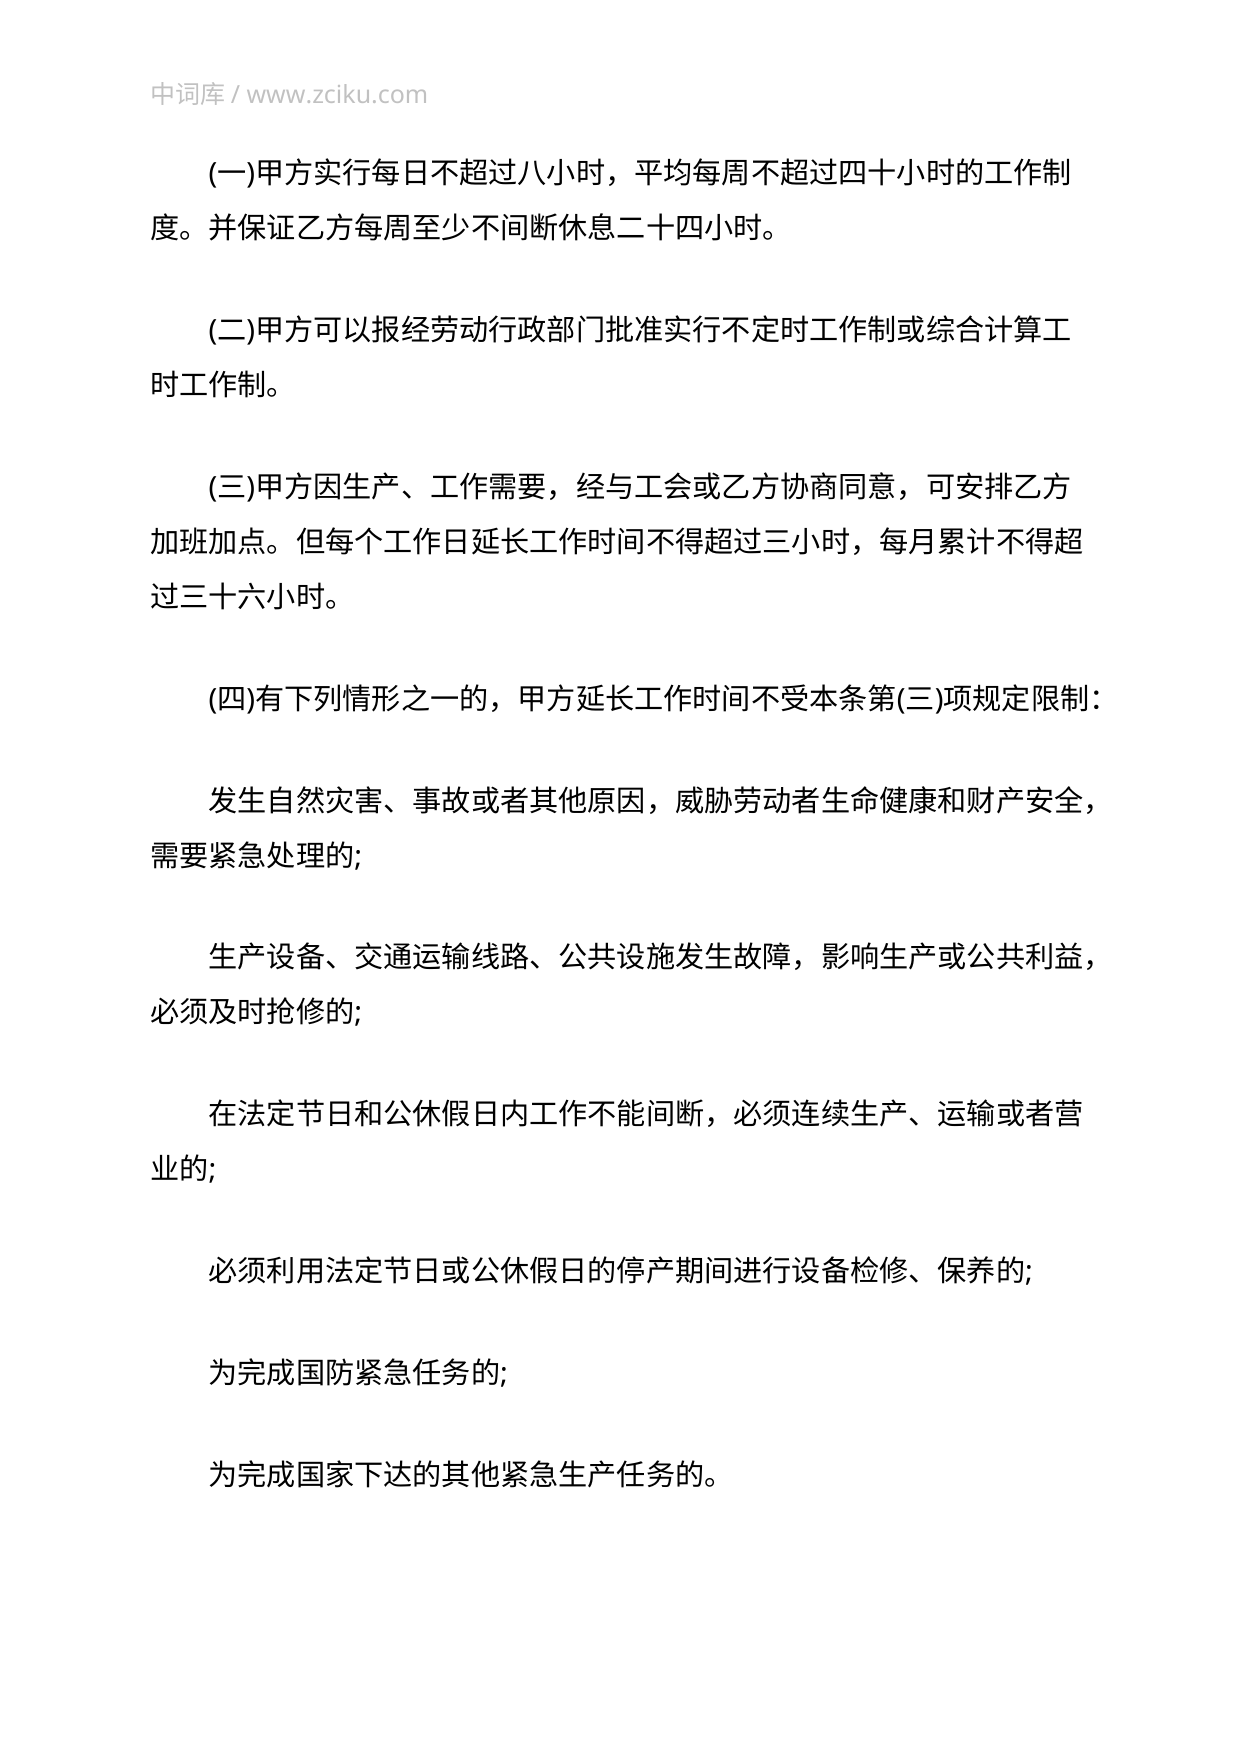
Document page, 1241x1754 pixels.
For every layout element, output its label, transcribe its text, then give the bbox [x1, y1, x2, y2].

text (三)甲方因生产、工作需要，经与工会或乙方协商同意，可安排乙方加班加点。但每个工作日延长工作时间不得超过三小时，每月累计不得超过三十六小时。 [150, 463, 1090, 616]
text 必须利用法定节日或公休假日的停产期间进行设备检修、保养的; [150, 1248, 1090, 1290]
text 发生自然灾害、事故或者其他原因，威胁劳动者生命健康和财产安全，需要紧急处理的; [150, 777, 1090, 874]
text 为完成国防紧急任务的; [150, 1350, 1090, 1392]
text (一)甲方实行每日不超过八小时，平均每周不超过四十小时的工作制度。并保证乙方每周至少不间断休息二十四小时。 [150, 150, 1090, 247]
text 为完成国家下达的其他紧急生产任务的。 [150, 1452, 1090, 1494]
text (二)甲方可以报经劳动行政部门批准实行不定时工作制或综合计算工时工作制。 [150, 307, 1090, 404]
text 生产设备、交通运输线路、公共设施发生故障，影响生产或公共利益，必须及时抢修的; [150, 934, 1090, 1031]
text (四)有下列情形之一的，甲方延长工作时间不受本条第(三)项规定限制： [150, 675, 1090, 718]
text 在法定节日和公休假日内工作不能间断，必须连续生产、运输或者营业的; [150, 1091, 1090, 1188]
